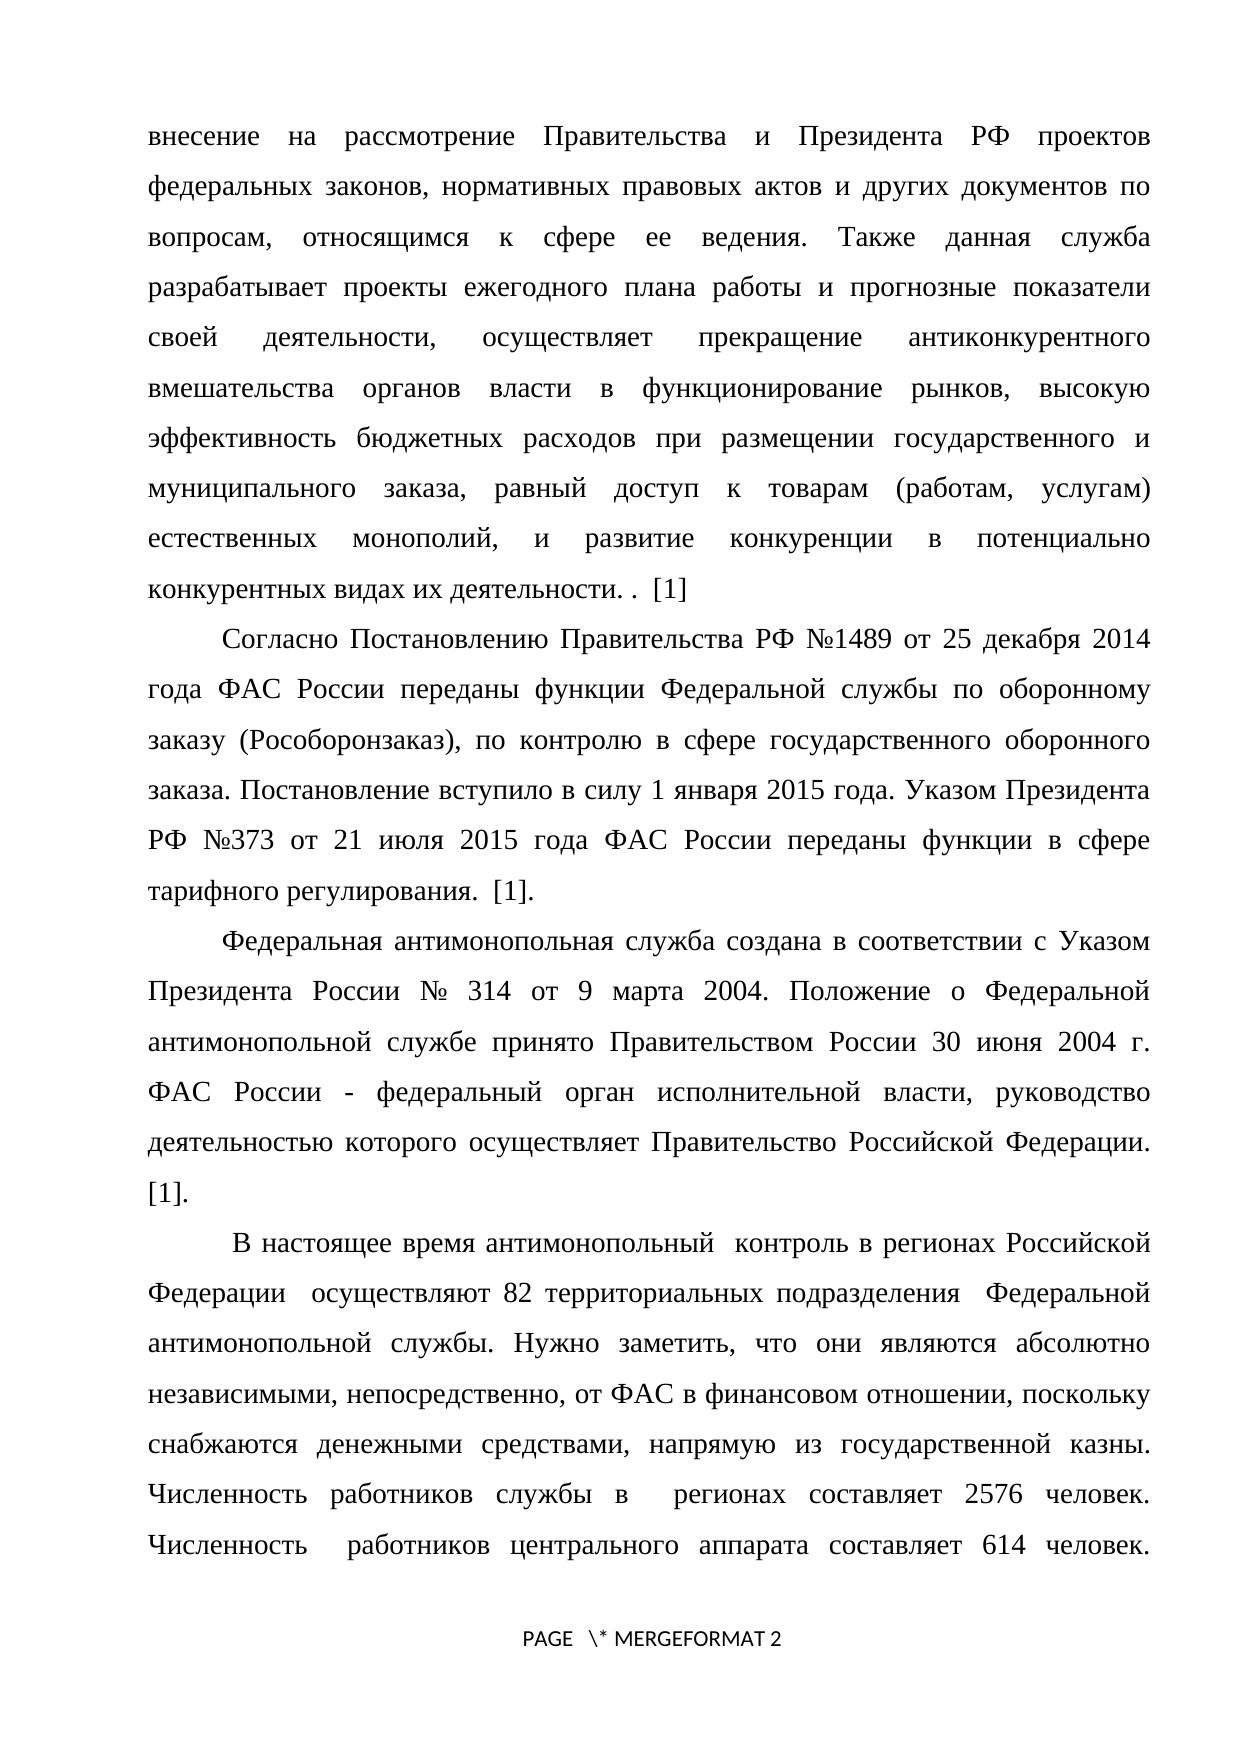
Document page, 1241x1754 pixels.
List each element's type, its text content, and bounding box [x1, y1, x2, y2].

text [148, 118, 1152, 604]
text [148, 1225, 1152, 1560]
